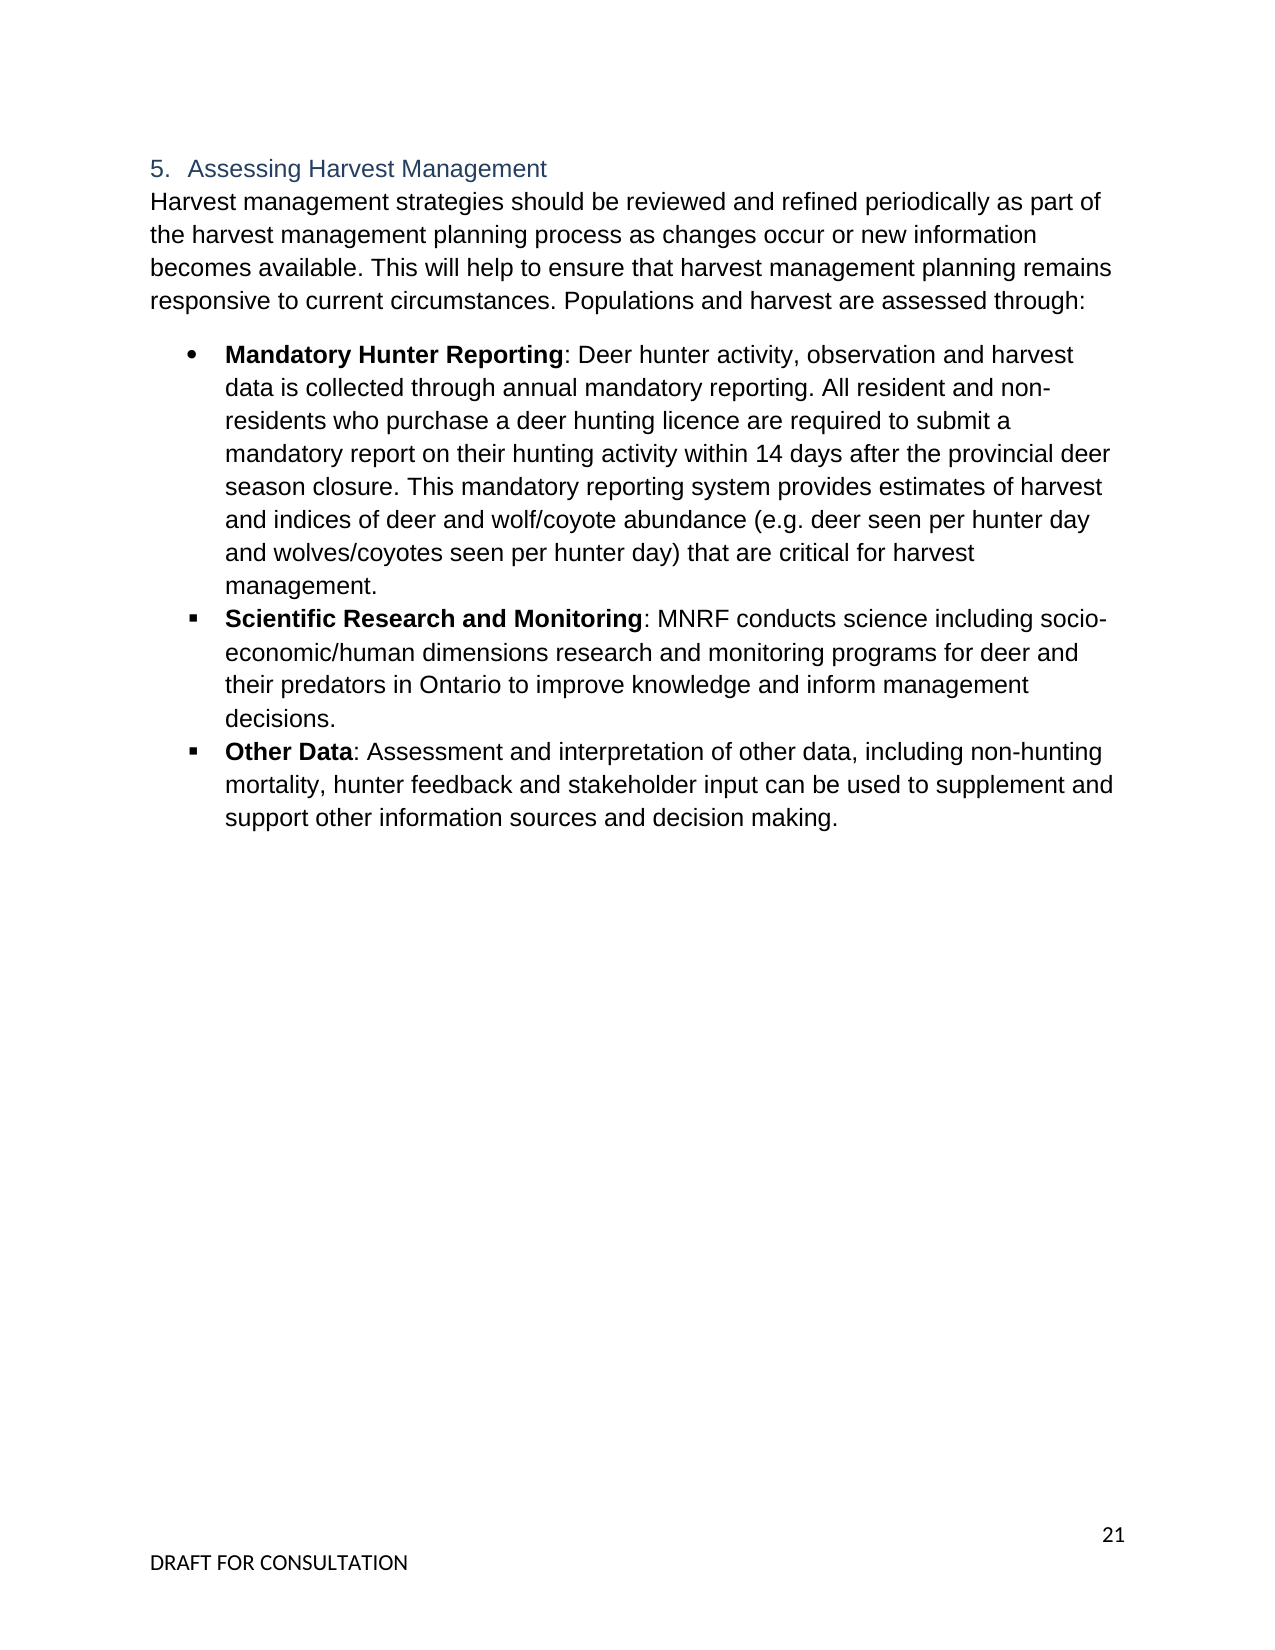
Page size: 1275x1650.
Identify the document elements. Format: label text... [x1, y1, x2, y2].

list Mandatory Hunter Reporting: Deer hunter activity, observation and harvest data is collected through annual mandatory reporting. All resident and non-residents who purchase a deer hunting licence are required to submit a mandatory report on their hunting activity within 14 days after the provincial deer season closure. This mandatory reporting system provides estimates of harvest and indices of deer and wolf/coyote abundance (e.g. deer seen per hunter day and wolves/coyotes seen per hunter day) that are critical for harvest management. [187, 340, 1125, 600]
text Harvest management strategies should be reviewed and refined periodically as part of the harvest management planning process as changes occur or new information becomes available. This will help to ensure that harvest management planning remains responsive to current circumstances. Populations and harvest are assessed through: [150, 187, 1125, 315]
subtitle Assessing Harvest Management [150, 154, 1125, 183]
list Other Data: Assessment and interpretation of other data, including non-hunting mortality, hunter feedback and stakeholder input can be used to supplement and support other information sources and decision making. [187, 737, 1125, 831]
list Scientific Research and Monitoring: MNRF conducts science including socio-economic/human dimensions research and monitoring programs for deer and their predators in Ontario to improve knowledge and inform management decisions. [187, 604, 1125, 732]
